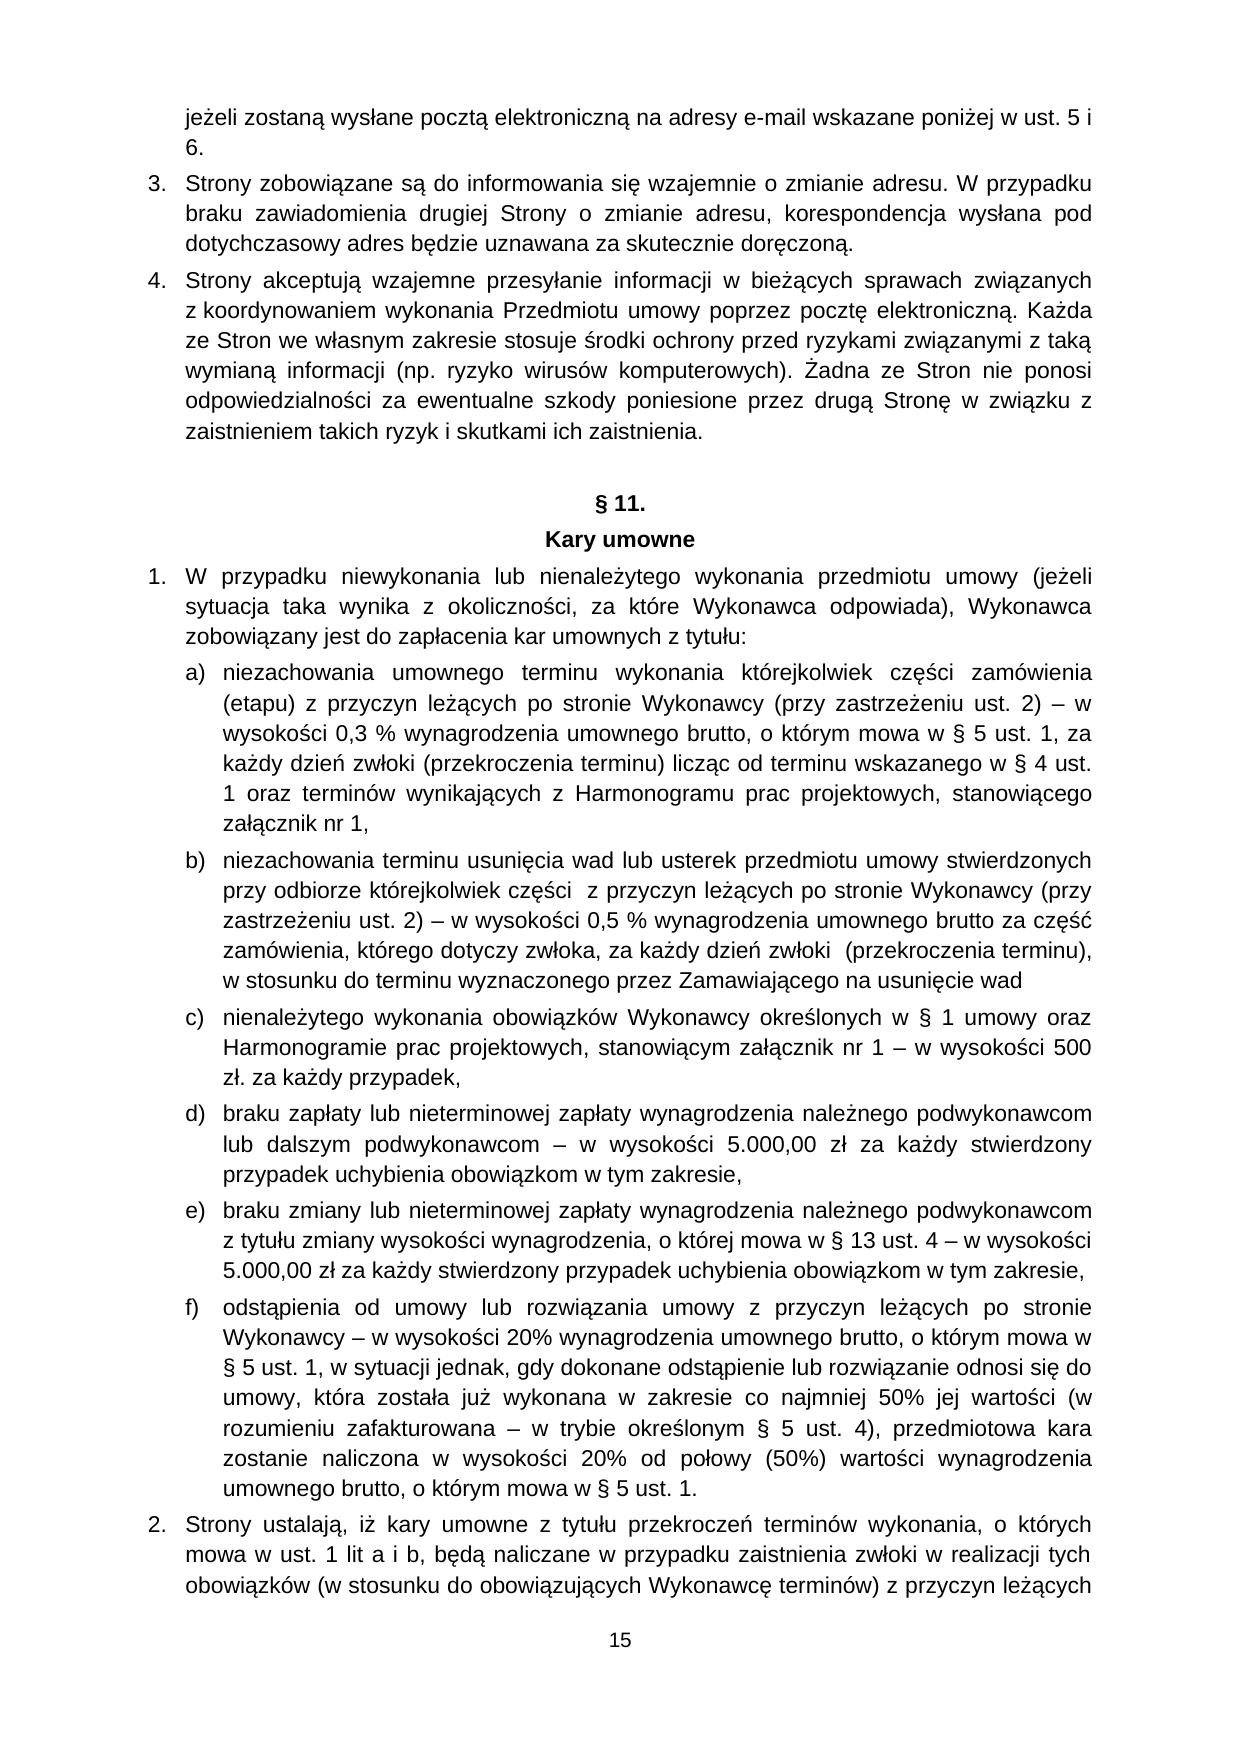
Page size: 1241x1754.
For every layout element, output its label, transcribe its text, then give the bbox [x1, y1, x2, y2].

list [148, 103, 1093, 160]
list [148, 1511, 1093, 1598]
list niezachowania umownego terminu wykonania którejkolwiek części zamówienia (etapu) z przyczyn leżących po stronie Wykonawcy (przy zastrzeżeniu ust. 2) – w wysokości 0,3 % wynagrodzenia umownego brutto, o którym mowa w § 5 ust. 1, za każdy dzień zwłoki (przekroczenia terminu) licząc od terminu wskazanego w § 4 ust. 1 oraz terminów wynikających z Harmonogramu prac projektowych, stanowiącego załącznik nr 1, [185, 659, 1093, 837]
list Strony zobowiązane są do informowania się wzajemnie o zmianie adresu. W przypadku braku zawiadomienia drugiej Strony o zmianie adresu, korespondencja wysłana pod dotychczasowy adres będzie uznawana za skutecznie doręczoną. [148, 170, 1093, 257]
list W przypadku niewykonania lub nienależytego wykonania przedmiotu umowy (jeżeli sytuacja taka wynika z okoliczności, za które Wykonawca odpowiada), Wykonawca zobowiązany jest do zapłacenia kar umownych z tytułu: [148, 563, 1093, 649]
text § 11. [148, 490, 1093, 516]
list braku zapłaty lub nieterminowej zapłaty wynagrodzenia należnego podwykonawcom lub dalszym podwykonawcom – w wysokości 5.000,00 zł za każdy stwierdzony przypadek uchybienia obowiązkom w tym zakresie, [185, 1100, 1093, 1187]
list braku zmiany lub nieterminowej zapłaty wynagrodzenia należnego podwykonawcom z tytułu zmiany wysokości wynagrodzenia, o której mowa w § 13 ust. 4 – w wysokości 5.000,00 zł za każdy stwierdzony przypadek uchybienia obowiązkom w tym zakresie, [185, 1197, 1093, 1284]
list niezachowania terminu usunięcia wad lub usterek przedmiotu umowy stwierdzonych przy odbiorze którejkolwiek części z przyczyn leżących po stronie Wykonawcy (przy zastrzeżeniu ust. 2) – w wysokości 0,5 % wynagrodzenia umownego brutto za część zamówienia, którego dotyczy zwłoka, za każdy dzień zwłoki (przekroczenia terminu), w stosunku do terminu wyznaczonego przez Zamawiającego na usunięcie wad [185, 847, 1093, 994]
list Strony akceptują wzajemne przesyłanie informacji w bieżących sprawach związanych z koordynowaniem wykonania Przedmiotu umowy poprzez pocztę elektroniczną. Każda ze Stron we własnym zakresie stosuje środki ochrony przed ryzykami związanymi z taką wymianą informacji (np. ryzyko wirusów komputerowych). Żadna ze Stron nie ponosi odpowiedzialności za ewentualne szkody poniesione przez drugą Stronę w związku z zaistnieniem takich ryzyk i skutkami ich zaistnienia. [148, 267, 1093, 444]
list odstąpienia od umowy lub rozwiązania umowy z przyczyn leżących po stronie Wykonawcy – w wysokości 20% wynagrodzenia umownego brutto, o którym mowa w § 5 ust. 1, w sytuacji jednak, gdy dokonane odstąpienie lub rozwiązanie odnosi się do umowy, która została już wykonana w zakresie co najmniej 50% jej wartości (w rozumieniu zafakturowana – w trybie określonym § 5 ust. 4), przedmiotowa kara zostanie naliczona w wysokości 20% od połowy (50%) wartości wynagrodzenia umownego brutto, o którym mowa w § 5 ust. 1. [185, 1294, 1093, 1501]
text Kary umowne [148, 526, 1093, 553]
list nienależytego wykonania obowiązków Wykonawcy określonych w § 1 umowy oraz Harmonogramie prac projektowych, stanowiącym załącznik nr 1 – w wysokości 500 zł. za każdy przypadek, [185, 1004, 1093, 1090]
